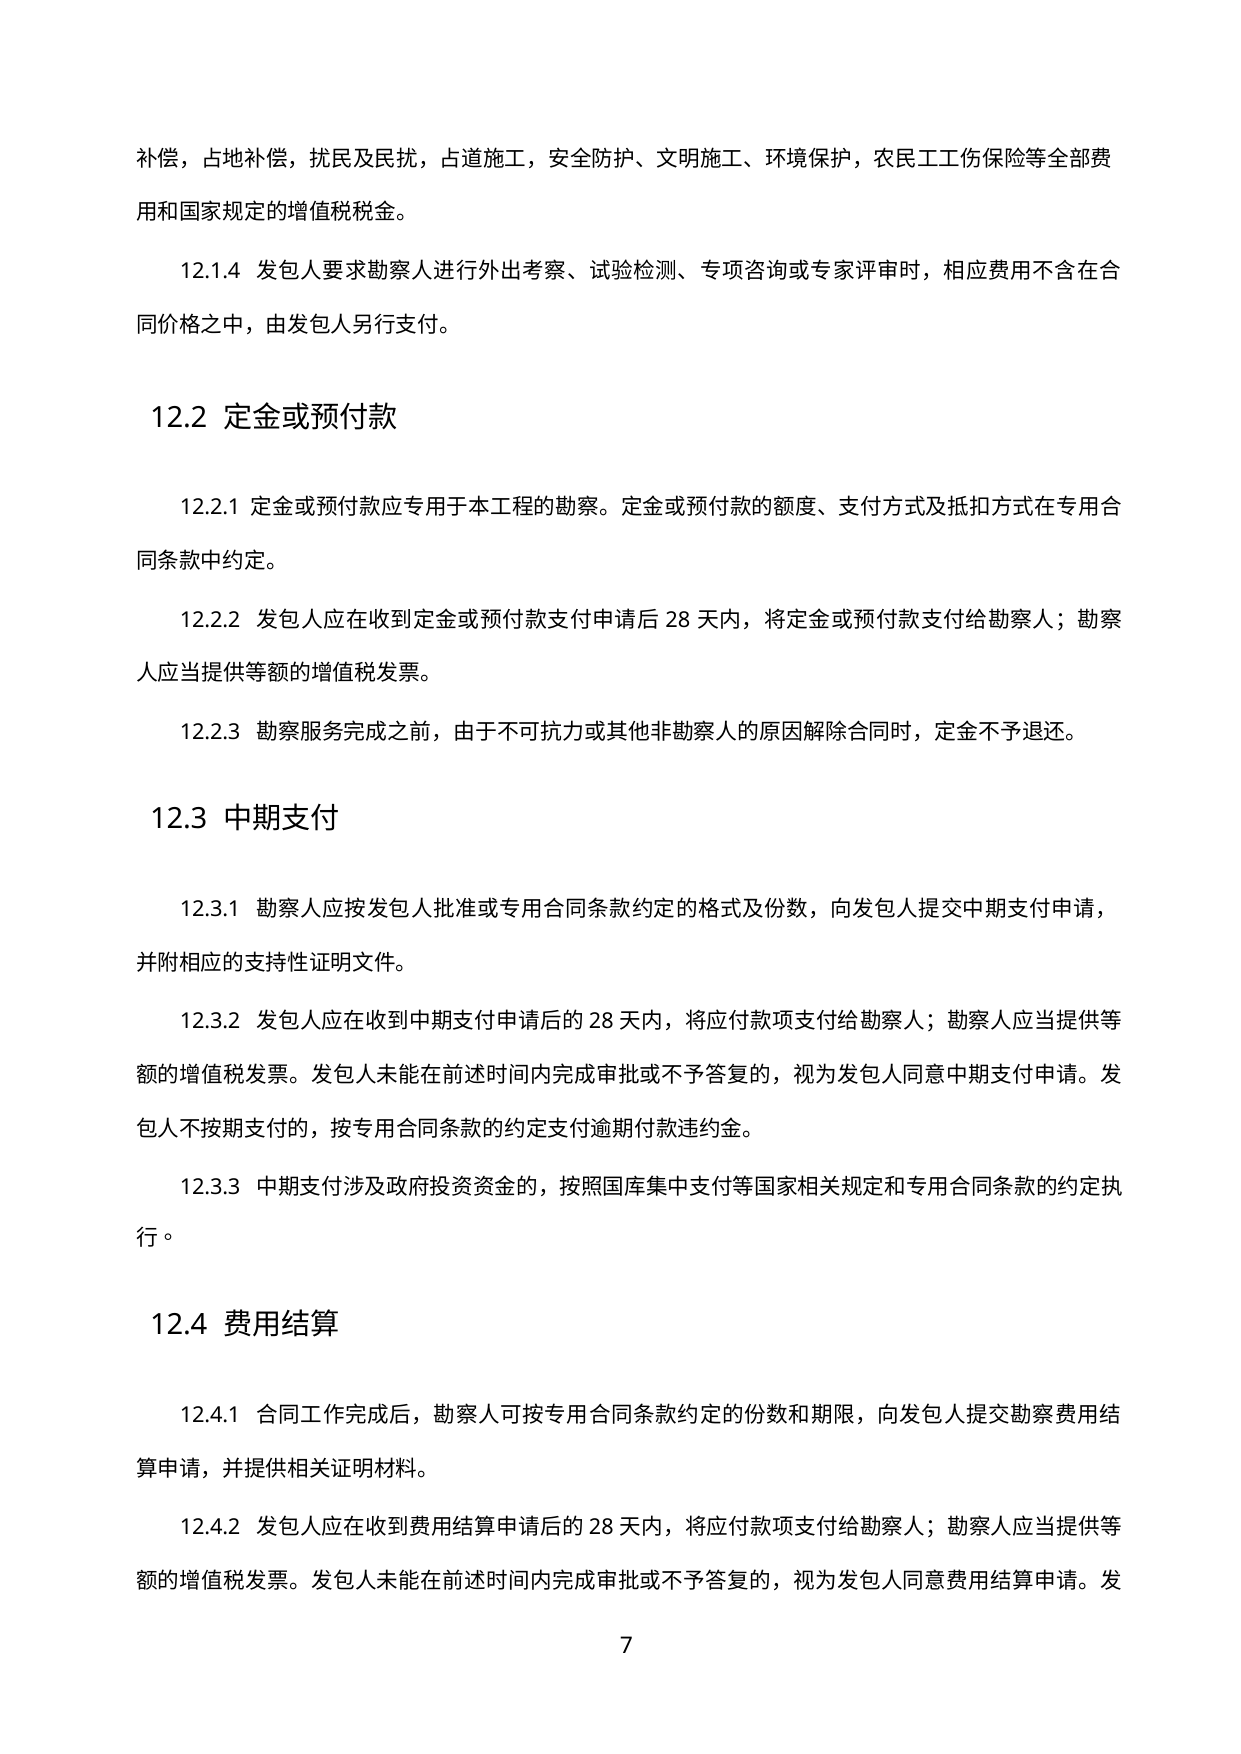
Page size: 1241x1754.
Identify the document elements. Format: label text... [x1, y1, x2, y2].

list 定金或预付款应专用于本工程的勘察。定金或预付款的额度、支付方式及抵扣方式在专用合同条款中约定。 [136, 489, 1122, 575]
list 勘察服务完成之前，由于不可抗力或其他非勘察人的原因解除合同时，定金不予退还。 [179, 714, 1134, 746]
text 行。 [136, 1222, 1134, 1252]
subtitle 定金或预付款 [150, 396, 1134, 436]
subtitle 中期支付 [150, 797, 1134, 837]
list 中期支付涉及政府投资资金的，按照国库集中支付等国家相关规定和专用合同条款的约定执 [179, 1169, 1134, 1201]
list 发包人应在收到中期支付申请后的 28 天内，将应付款项支付给勘察人；勘察人应当提供等额的增值税发票。发包人未能在前述时间内完成审批或不予答复的，视为发包人同意中期支付申请。发包人不按期支付的，按专用合同条款的约定支付逾期付款违约金。 [136, 1003, 1122, 1142]
list 发包人应在收到定金或预付款支付申请后 28 天内，将定金或预付款支付给勘察人；勘察人应当提供等额的增值税发票。 [136, 602, 1122, 687]
list 发包人要求勘察人进行外出考察、试验检测、专项咨询或专家评审时，相应费用不含在合同价格之中，由发包人另行支付。 [136, 253, 1122, 338]
list 合同工作完成后，勘察人可按专用合同条款约定的份数和期限，向发包人提交勘察费用结算申请，并提供相关证明材料。 [136, 1397, 1122, 1482]
subtitle 费用结算 [150, 1303, 1134, 1343]
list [136, 1509, 1122, 1595]
list 勘察人应按发包人批准或专用合同条款约定的格式及份数，向发包人提交中期支付申请，并附相应的支持性证明文件。 [136, 891, 1122, 976]
text 补偿，占地补偿，扰民及民扰，占道施工，安全防护、文明施工、环境保护，农民工工伤保险等全部费用和国家规定的增值税税金。 [136, 141, 1122, 226]
